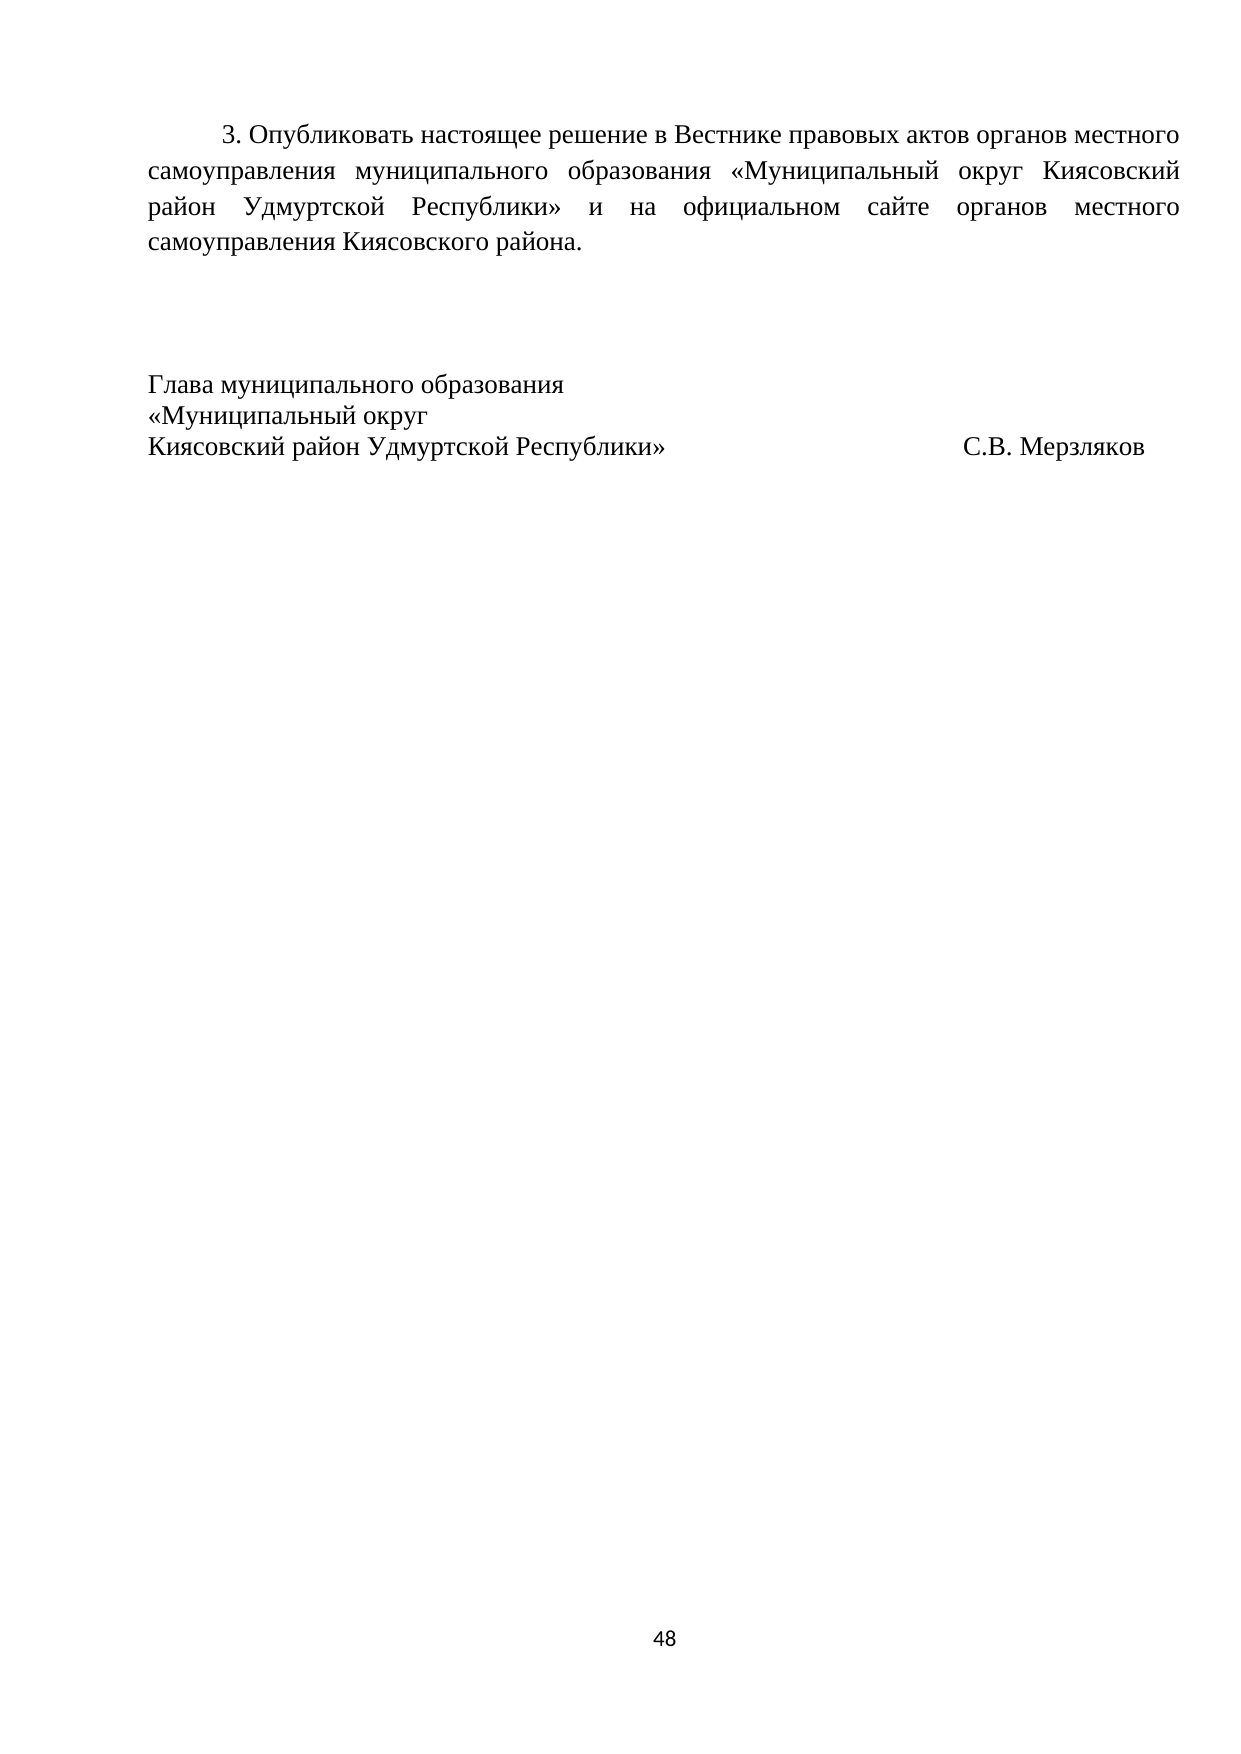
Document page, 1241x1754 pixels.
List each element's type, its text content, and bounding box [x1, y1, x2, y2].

text «Муниципальный округ [148, 399, 1181, 431]
text Глава муниципального образования [148, 368, 1181, 399]
text Киясовский район Удмуртской Республики» С.В. Мерзляков [148, 431, 1181, 462]
text 3. Опубликовать настоящее решение в Вестнике правовых актов органов местного самоуправления муниципального образования «Муниципальный округ Киясовский район Удмуртской Республики» и на официальном сайте органов местного самоуправления Киясовского района. [148, 118, 1181, 256]
